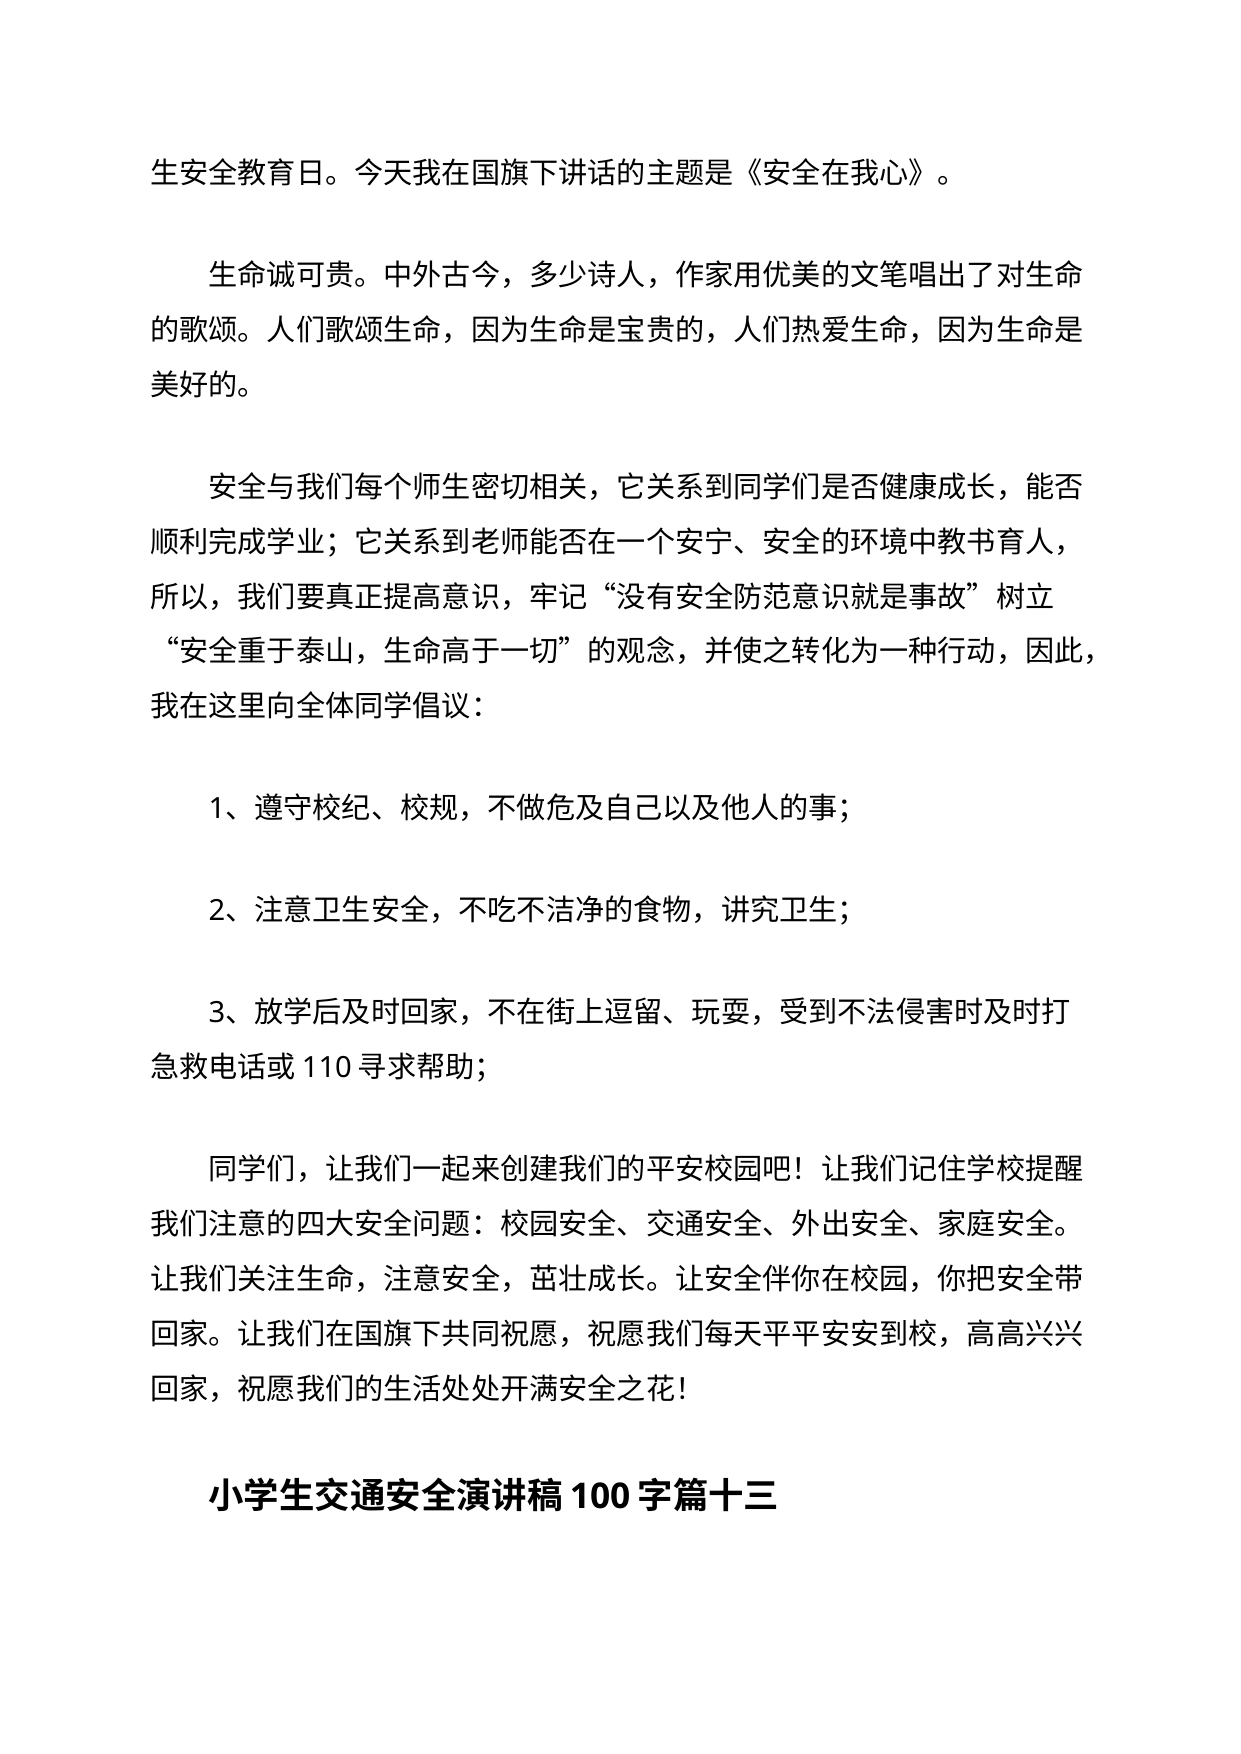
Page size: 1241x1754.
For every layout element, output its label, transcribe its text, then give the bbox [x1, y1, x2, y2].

text 安全与我们每个师生密切相关，它关系到同学们是否健康成长，能否顺利完成学业；它关系到老师能否在一个安宁、安全的环境中教书育人，所以，我们要真正提高意识，牢记“没有安全防范意识就是事故”树立“安全重于泰山，生命高于一切”的观念，并使之转化为一种行动，因此，我在这里向全体同学倡议： [150, 463, 1090, 725]
text 同学们，让我们一起来创建我们的平安校园吧！让我们记住学校提醒我们注意的四大安全问题：校园安全、交通安全、外出安全、家庭安全。让我们关注生命，注意安全，茁壮成长。让安全伴你在校园，你把安全带回家。让我们在国旗下共同祝愿，祝愿我们每天平平安安到校，高高兴兴回家，祝愿我们的生活处处开满安全之花！ [150, 1146, 1090, 1407]
text 生命诚可贵。中外古今，多少诗人，作家用优美的文笔唱出了对生命的歌颂。人们歌颂生命，因为生命是宝贵的，人们热爱生命，因为生命是美好的。 [150, 252, 1090, 404]
text 小学生交通安全演讲稿100字篇十三 [150, 1467, 1090, 1518]
text 1、遵守校纪、校规，不做危及自己以及他人的事； [150, 785, 1090, 827]
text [150, 150, 1090, 192]
text 2、注意卫生安全，不吃不洁净的食物，讲究卫生； [150, 887, 1090, 929]
text 3、放学后及时回家，不在街上逗留、玩耍，受到不法侵害时及时打急救电话或110寻求帮助； [150, 989, 1090, 1086]
